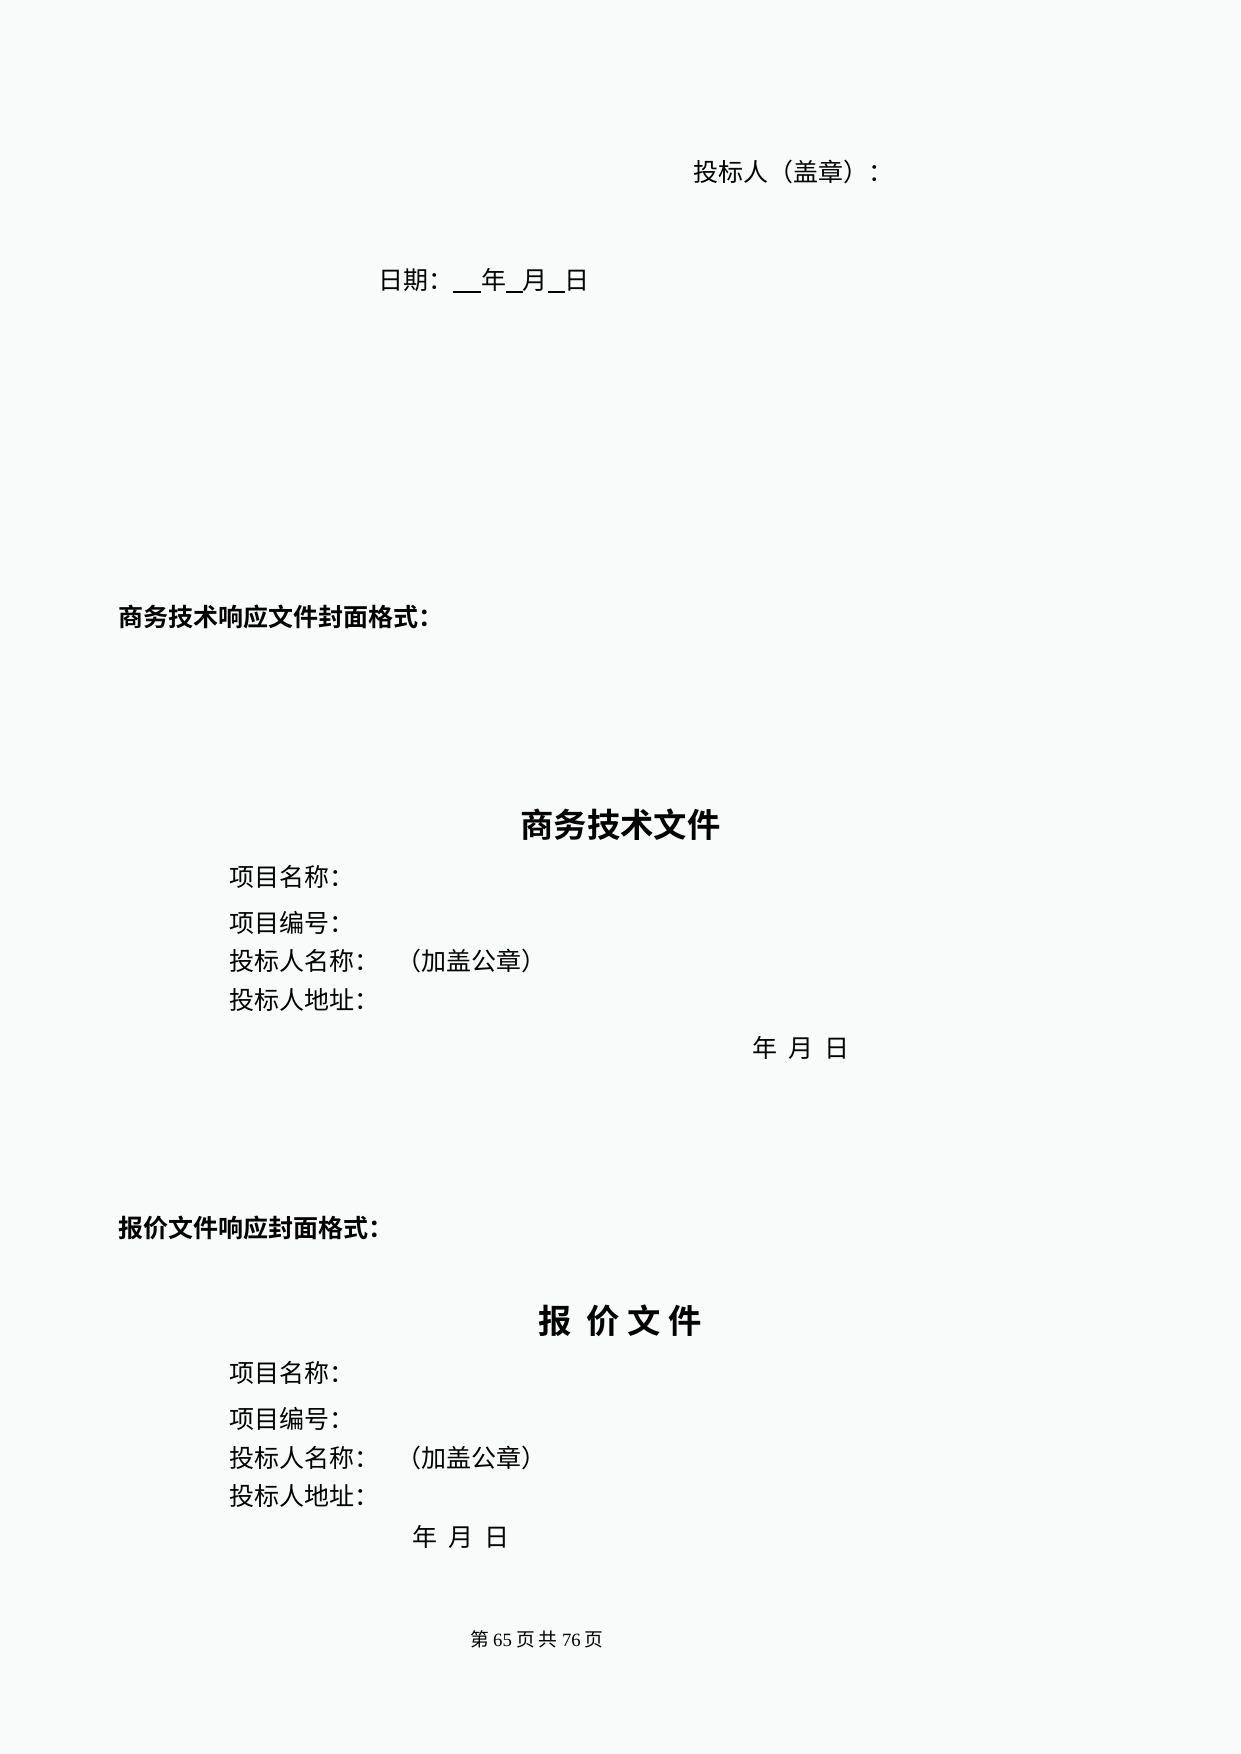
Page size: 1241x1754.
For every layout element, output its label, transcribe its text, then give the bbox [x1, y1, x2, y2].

text 投标人（盖章）： [118, 152, 1122, 188]
text 年 月 日 [118, 1028, 1122, 1065]
text 项目编号： [118, 1402, 1122, 1435]
text 商务技术响应文件封面格式： [118, 598, 1122, 634]
text 报价文件响应封面格式： [118, 1209, 1122, 1245]
text 商务技术文件 [118, 799, 1122, 847]
text 日期： 年 月 日 [118, 260, 1122, 296]
text 报 价 文 件 [118, 1295, 1122, 1343]
text 投标人地址： [118, 983, 1122, 1016]
text 投标人名称： （加盖公章） [118, 944, 1122, 977]
text 项目名称： [118, 1356, 1122, 1389]
text 投标人名称： （加盖公章） [118, 1440, 1122, 1474]
text 年 月 日 [118, 1517, 1078, 1554]
text 项目编号： [118, 906, 1122, 939]
text 项目名称： [118, 860, 1122, 893]
text 投标人地址： [118, 1479, 1122, 1512]
